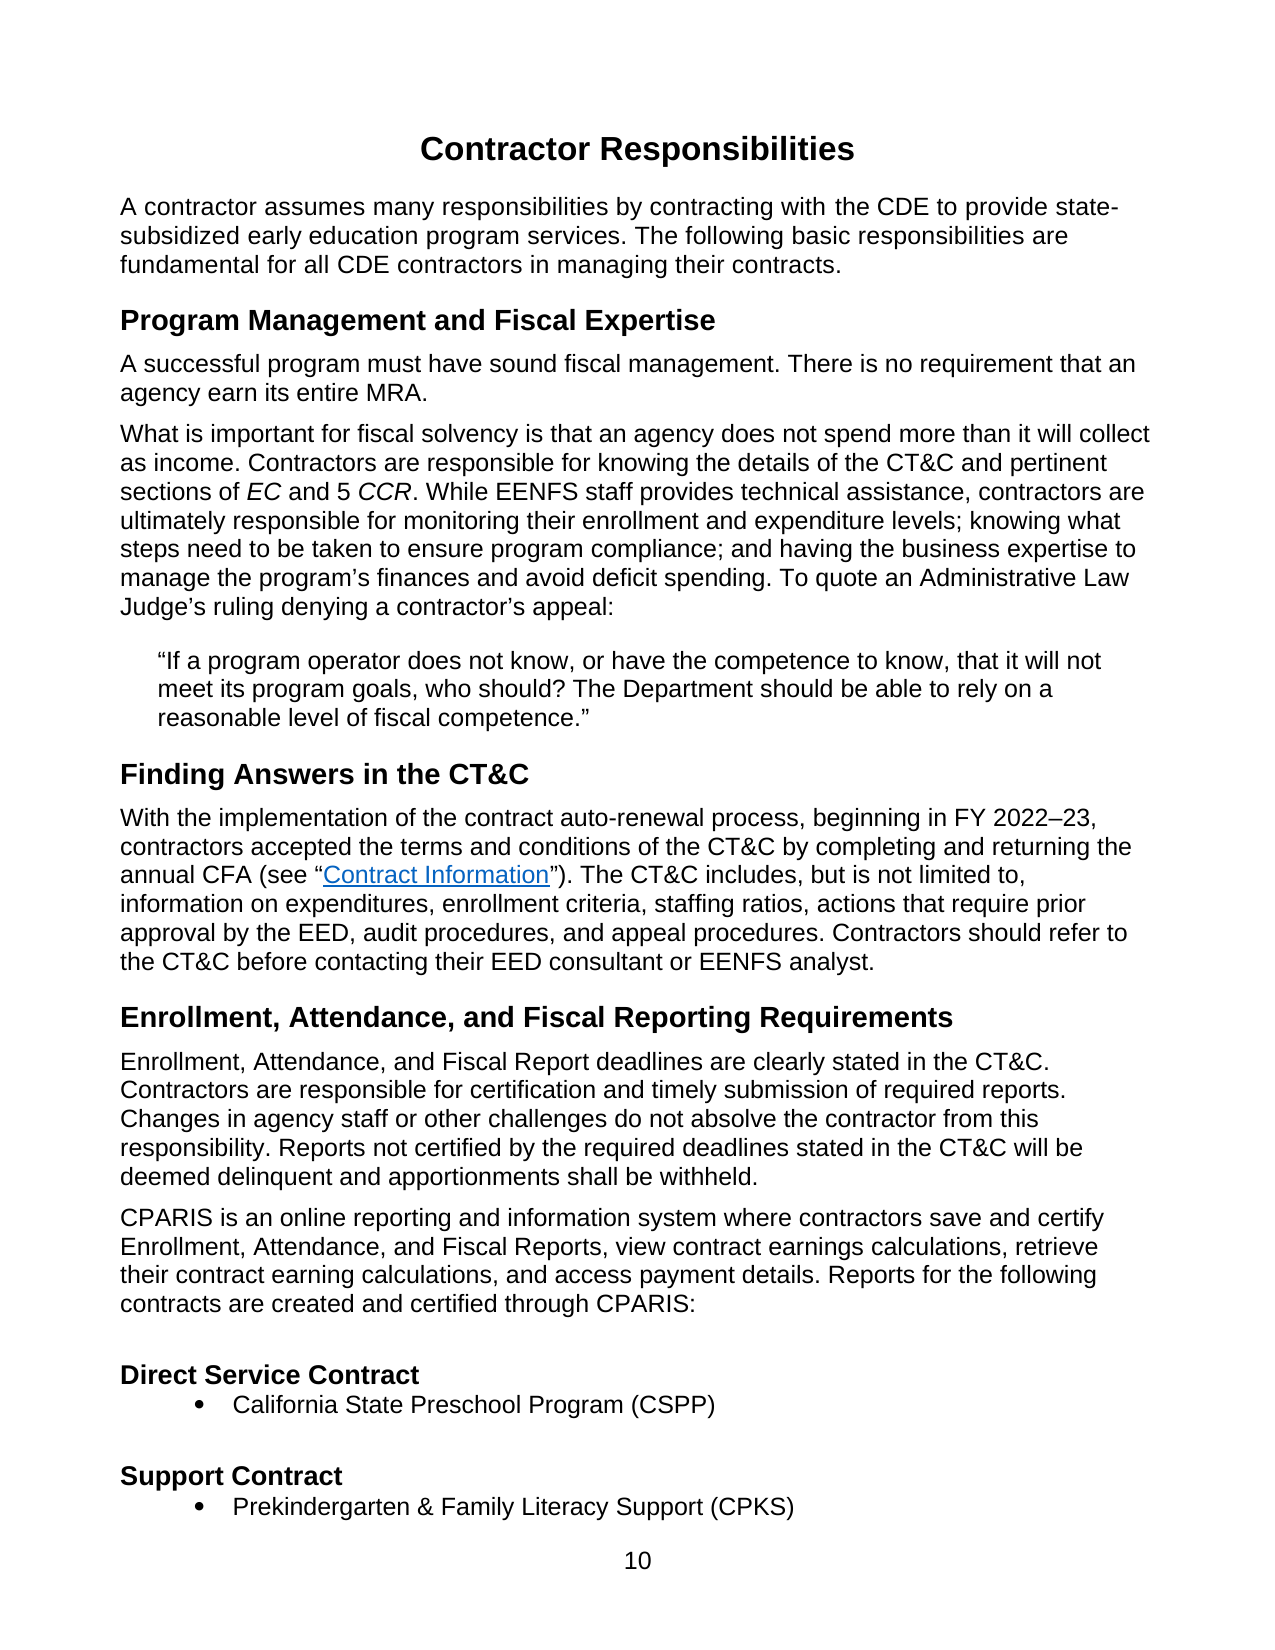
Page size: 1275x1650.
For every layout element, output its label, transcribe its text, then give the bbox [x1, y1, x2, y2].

subtitle Direct Service Contract [120, 1359, 1155, 1390]
subtitle Finding Answers in the CT&C [120, 757, 1155, 791]
text A contractor assumes many responsibilities by contracting with the CDE to provide state-subsidized early education program services. The following basic responsibilities are fundamental for all CDE contractors in managing their contracts. [120, 192, 1155, 278]
text Enrollment, Attendance, and Fiscal Report deadlines are clearly stated in the CT&C. Contractors are responsible for certification and timely submission of required reports. Changes in agency staff or other challenges do not absolve the contractor from this responsibility. Reports not certified by the required deadlines stated in the CT&C will be deemed delinquent and apportionments shall be withheld. [120, 1047, 1155, 1190]
list Prekindergarten & Family Literacy Support (CPKS) [195, 1492, 1155, 1521]
subtitle Support Contract [120, 1460, 1155, 1492]
text A successful program must have sound fiscal management. There is no requirement that an agency earn its entire MRA. [120, 349, 1155, 407]
subtitle Contractor Responsibilities [120, 129, 1155, 167]
text With the implementation of the contract auto-renewal process, beginning in FY 2022–23, contractors accepted the terms and conditions of the CT&C by completing and returning the annual CFA (see “Contract Information”). The CT&C includes, but is not limited to, information on expenditures, enrollment criteria, staffing ratios, actions that require prior approval by the EED, audit procedures, and appeal procedures. Contractors should refer to the CT&C before contacting their EED consultant or EENFS analyst. [120, 803, 1155, 976]
subtitle Enrollment, Attendance, and Fiscal Reporting Requirements [120, 1001, 1155, 1034]
text “If a program operator does not know, or have the competence to know, that it will not meet its program goals, who should? The Department should be able to rely on a reasonable level of fiscal competence.” [157, 646, 1117, 732]
text What is important for fiscal solvency is that an agency does not spend more than it will collect as income. Contractors are responsible for knowing the details of the CT&C and pertinent sections of EC and 5 CCR. While EENFS staff provides technical assistance, contractors are ultimately responsible for monitoring their enrollment and expenditure levels; knowing what steps need to be taken to ensure program compliance; and having the business expertise to manage the program’s finances and avoid deficit spending. To quote an Administrative Law Judge’s ruling denying a contractor’s appeal: [120, 419, 1155, 621]
list California State Preschool Program (CSPP) [195, 1390, 1155, 1419]
subtitle Program Management and Fiscal Expertise [120, 303, 1155, 337]
text CPARIS is an online reporting and information system where contractors save and certify Enrollment, Attendance, and Fiscal Reports, view contract earnings calculations, retrieve their contract earning calculations, and access payment details. Reports for the following contracts are created and certified through CPARIS: [120, 1203, 1155, 1318]
